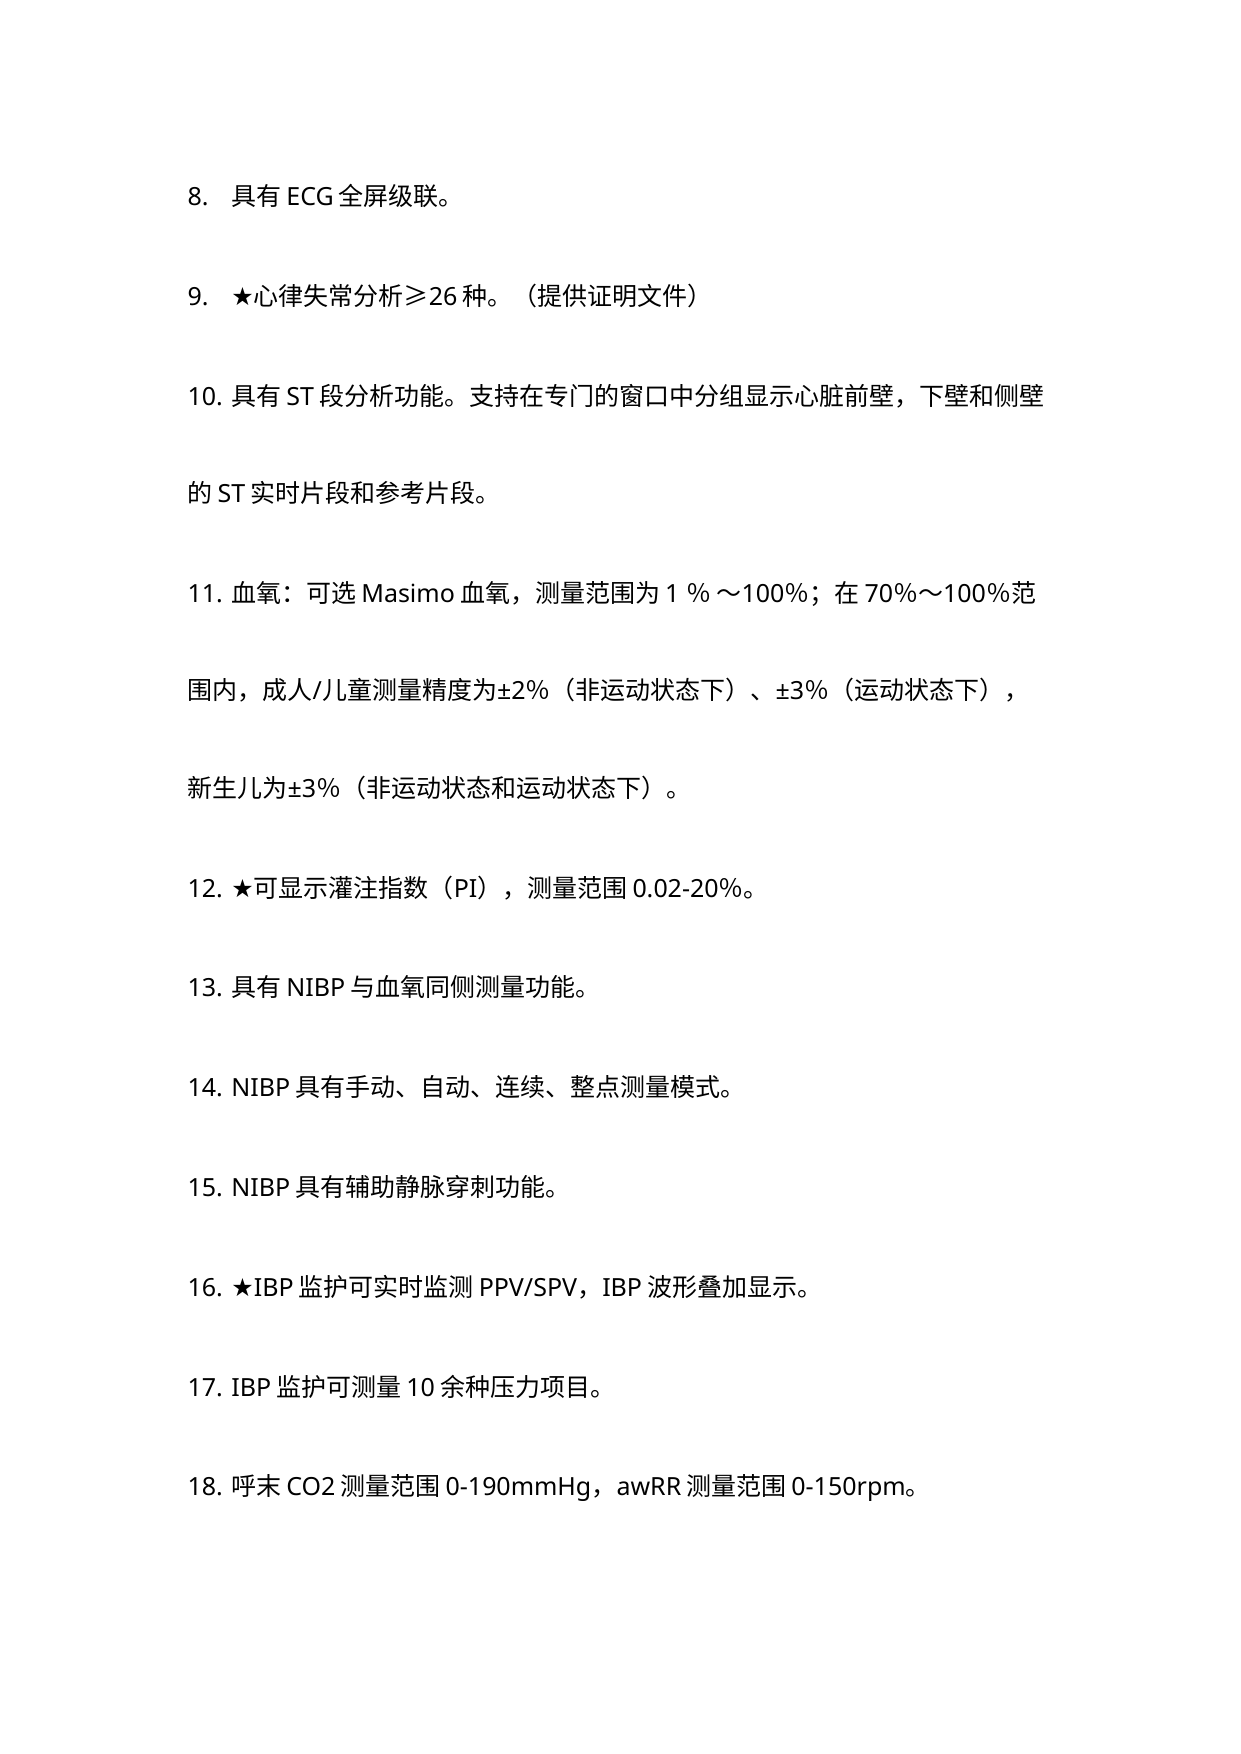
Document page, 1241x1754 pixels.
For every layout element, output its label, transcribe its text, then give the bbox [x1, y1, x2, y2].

text 13. 具有NIBP与血氧同侧测量功能。 [187, 953, 1053, 1018]
text 16. ★IBP监护可实时监测PPV/SPV，IBP波形叠加显示。 [187, 1253, 1053, 1318]
text 8. 具有ECG全屏级联。 [187, 162, 1053, 227]
text 15. NIBP具有辅助静脉穿刺功能。 [187, 1153, 1053, 1218]
text 12. ★可显示灌注指数（PI），测量范围0.02-20％。 [187, 854, 1053, 919]
text 17. IBP监护可测量10余种压力项目。 [187, 1353, 1053, 1418]
text 9. ★心律失常分析≥26种。（提供证明文件） [187, 262, 1053, 327]
text 11. 血氧：可选Masimo血氧，测量范围为1 ％ ～100％；在70％～100％范围内，成人/儿童测量精度为±2％（非运动状态下）、±3％（运动状态下），新生儿为±3％（非运动状态和运动状态下）。 [187, 559, 1053, 819]
text 18. 呼末CO2测量范围0-190mmHg，awRR测量范围0-150rpm。 [187, 1452, 1053, 1517]
text 14. NIBP具有手动、自动、连续、整点测量模式。 [187, 1053, 1053, 1118]
text 10. 具有ST段分析功能。支持在专门的窗口中分组显示心脏前壁，下壁和侧壁的ST实时片段和参考片段。 [187, 362, 1053, 524]
